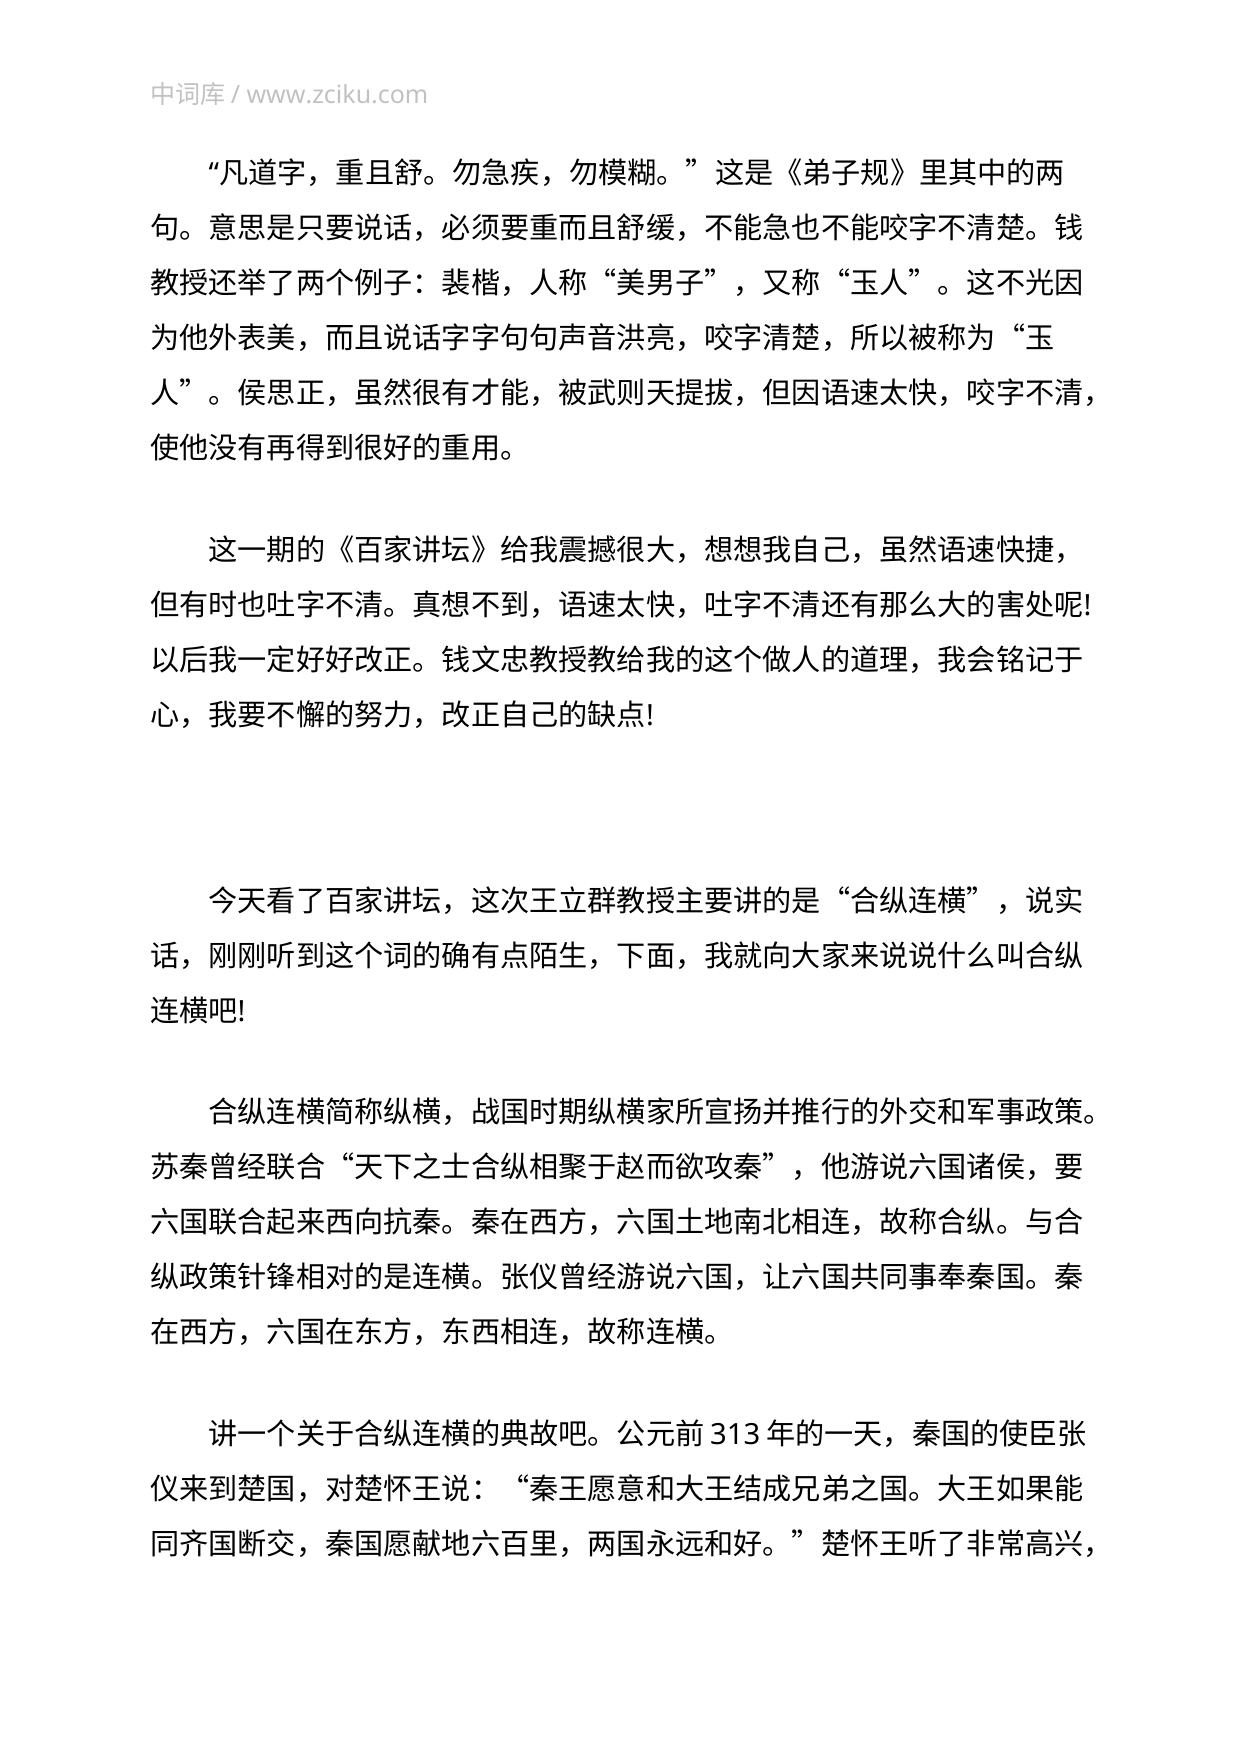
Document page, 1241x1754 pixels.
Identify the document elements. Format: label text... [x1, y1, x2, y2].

text 今天看了百家讲坛，这次王立群教授主要讲的是“合纵连横”，说实话，刚刚听到这个词的确有点陌生，下面，我就向大家来说说什么叫合纵连横吧! [150, 877, 1090, 1029]
text “凡道字，重且舒。勿急疾，勿模糊。”这是《弟子规》里其中的两句。意思是只要说话，必须要重而且舒缓，不能急也不能咬字不清楚。钱教授还举了两个例子：裴楷，人称“美男子”，又称“玉人”。这不光因为他外表美，而且说话字字句句声音洪亮，咬字清楚，所以被称为“玉人”。侯思正，虽然很有才能，被武则天提拔，但因语速太快，咬字不清，使他没有再得到很好的重用。 [150, 150, 1090, 467]
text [150, 1410, 1090, 1563]
text 合纵连横简称纵横，战国时期纵横家所宣扬并推行的外交和军事政策。苏秦曾经联合“天下之士合纵相聚于赵而欲攻秦”，他游说六国诸侯，要六国联合起来西向抗秦。秦在西方，六国土地南北相连，故称合纵。与合纵政策针锋相对的是连横。张仪曾经游说六国，让六国共同事奉秦国。秦在西方，六国在东方，东西相连，故称连横。 [150, 1089, 1090, 1351]
text 这一期的《百家讲坛》给我震撼很大，想想我自己，虽然语速快捷，但有时也吐字不清。真想不到，语速太快，吐字不清还有那么大的害处呢!以后我一定好好改正。钱文忠教授教给我的这个做人的道理，我会铭记于心，我要不懈的努力，改正自己的缺点! [150, 526, 1090, 733]
